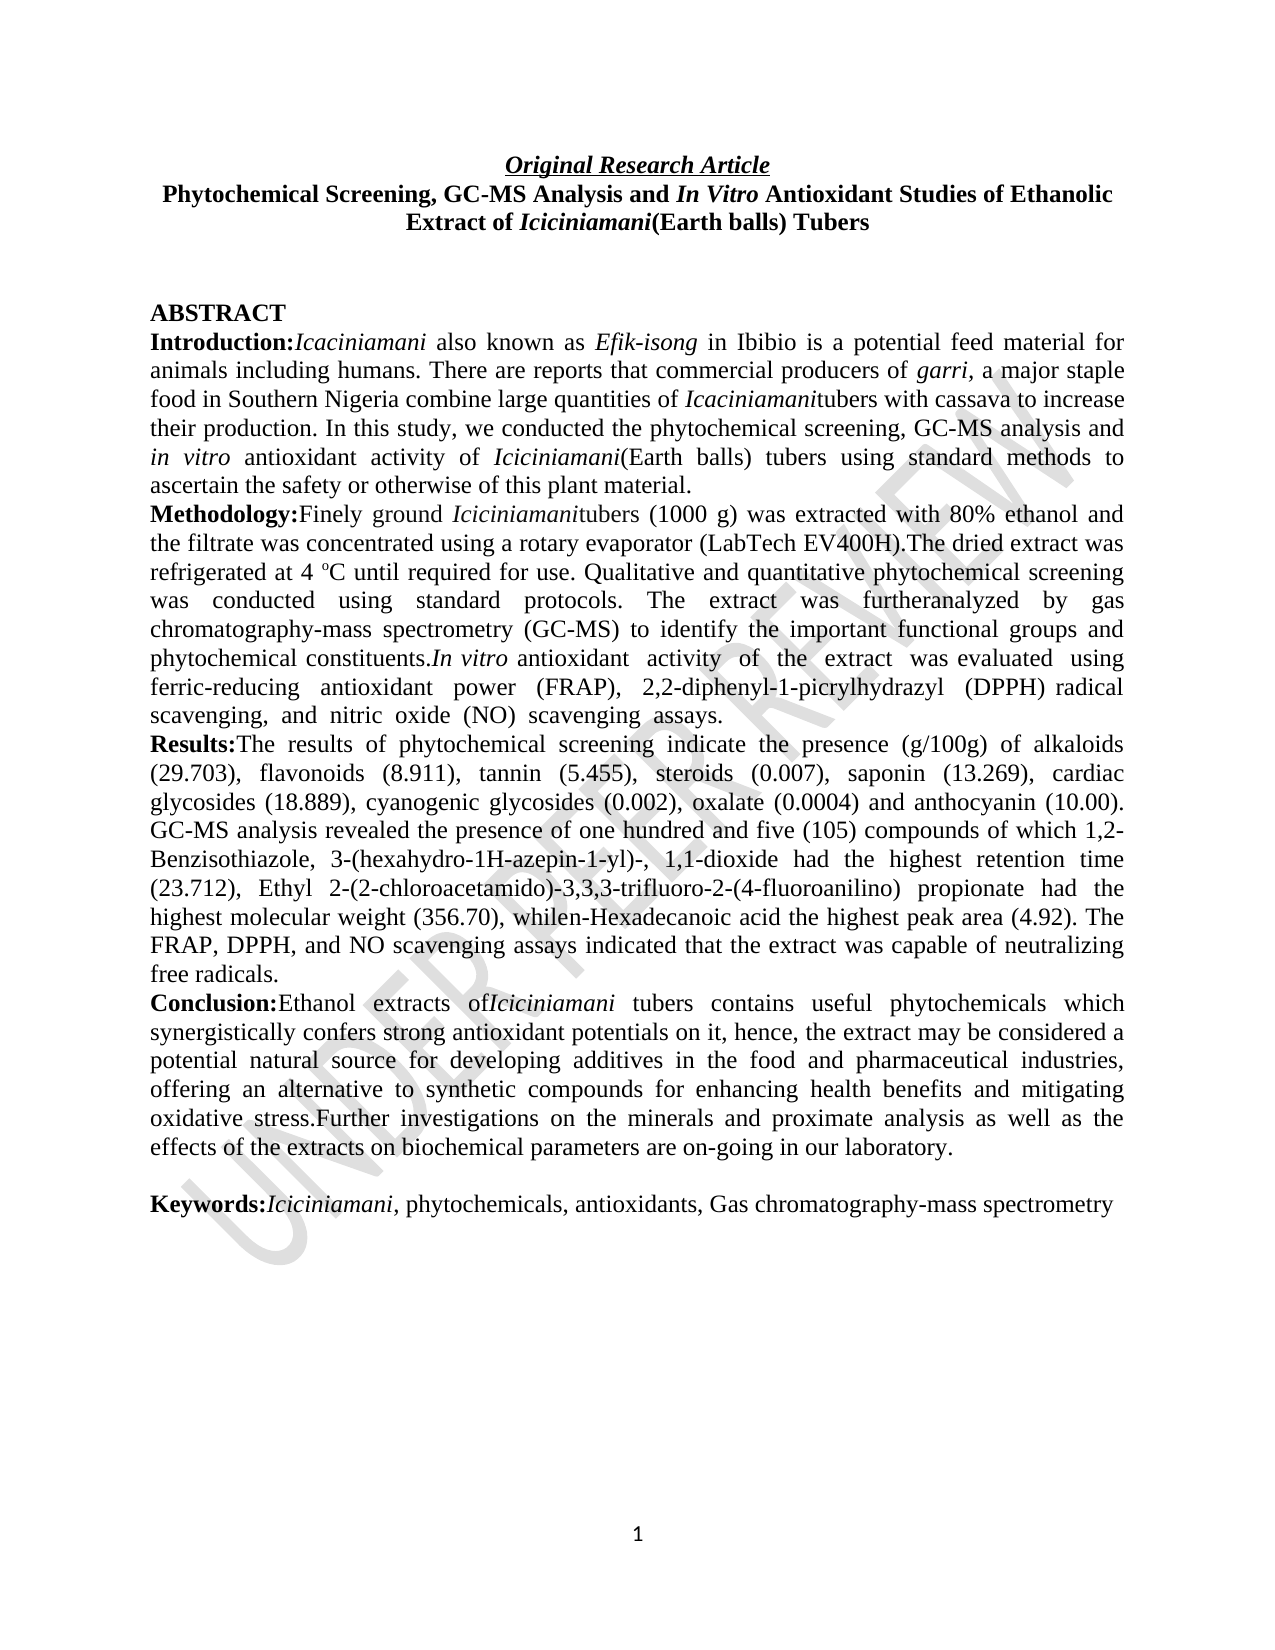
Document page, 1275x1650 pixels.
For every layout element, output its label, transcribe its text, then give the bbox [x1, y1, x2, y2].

list ABSTRACT [150, 298, 1125, 327]
text Introduction:Icaciniamani also known as Efik-isong in Ibibio is a potential feed material for animals including humans. There are reports that commercial producers of garri, a major staple food in Southern Nigeria combine large quantities of Icaciniamanitubers with cassava to increase their production. In this study, we conducted the phytochemical screening, GC-MS analysis and in vitro antioxidant activity of Iciciniamani(Earth balls) tubers using standard methods to ascertain the safety or otherwise of this plant material. [150, 327, 1125, 499]
text Methodology:Finely ground Iciciniamanitubers (1000 g) was extracted with 80% ethanol and the filtrate was concentrated using a rotary evaporator (LabTech EV400H).The dried extract was refrigerated at 4 oC until required for use. Qualitative and quantitative phytochemical screening was conducted using standard protocols. The extract was furtheranalyzed by gas chromatography-mass spectrometry (GC-MS) to identify the important functional groups and phytochemical constituents.In vitro antioxidant activity of the extract was evaluated using ferric-reducing antioxidant power (FRAP), 2,2-diphenyl-1-picrylhydrazyl (DPPH) radical scavenging, and nitric oxide (NO) scavenging assays. [150, 499, 1125, 729]
text Original Research Article [150, 150, 1125, 179]
text Results:The results of phytochemical screening indicate the presence (g/100g) of alkaloids (29.703), flavonoids (8.911), tannin (5.455), steroids (0.007), saponin (13.269), cardiac glycosides (18.889), cyanogenic glycosides (0.002), oxalate (0.0004) and anthocyanin (10.00). GC-MS analysis revealed the presence of one hundred and five (105) compounds of which 1,2-Benzisothiazole, 3-(hexahydro-1H-azepin-1-yl)-, 1,1-dioxide had the highest retention time (23.712), Ethyl 2-(2-chloroacetamido)-3,3,3-trifluoro-2-(4-fluoroanilino) propionate had the highest molecular weight (356.70), whilen-Hexadecanoic acid the highest peak area (4.92). The FRAP, DPPH, and NO scavenging assays indicated that the extract was capable of neutralizing free radicals. [150, 729, 1125, 988]
text Keywords:Iciciniamani, phytochemicals, antioxidants, Gas chromatography-mass spectrometry [150, 1189, 1125, 1218]
text Conclusion:Ethanol extracts ofIciciniamani tubers contains useful phytochemicals which synergistically confers strong antioxidant potentials on it, hence, the extract may be considered a potential natural source for developing additives in the food and pharmaceutical industries, offering an alternative to synthetic compounds for enhancing health benefits and mitigating oxidative stress.Further investigations on the minerals and proximate analysis as well as the effects of the extracts on biochemical parameters are on-going in our laboratory. [150, 988, 1125, 1161]
text Phytochemical Screening, GC-MS Analysis and In Vitro Antioxidant Studies of Ethanolic Extract of Iciciniamani(Earth balls) Tubers [150, 179, 1125, 236]
